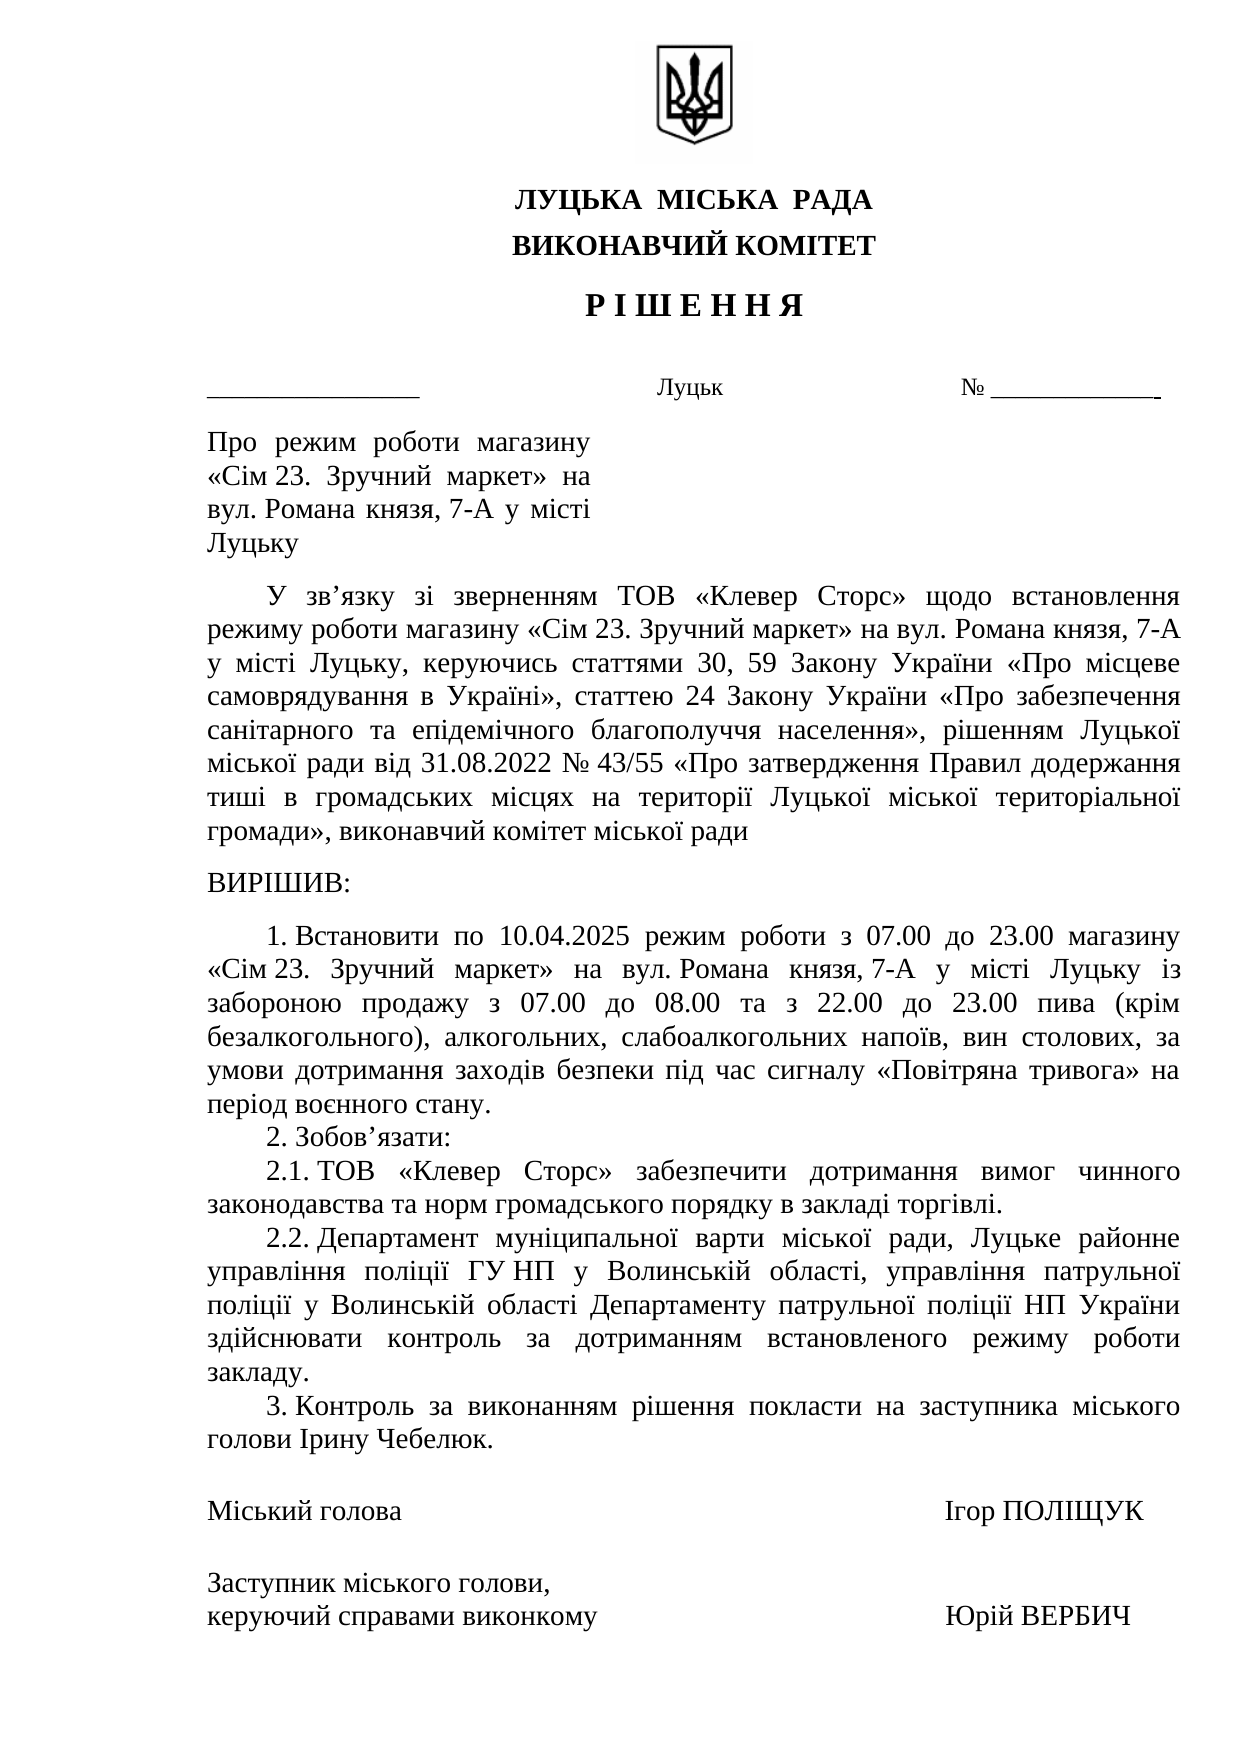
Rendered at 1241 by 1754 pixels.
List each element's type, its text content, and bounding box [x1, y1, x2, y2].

text Про режим роботи магазину «Сім 23. Зручний маркет» на вул. Романа князя, 7-А у місті Луцьку [207, 424, 591, 559]
text 1. Встановити по 10.04.2025 режим роботи з 07.00 до 23.00 магазину «Сім 23. Зручний маркет» на вул. Романа князя, 7-А у місті Луцьку із забороною продажу з 07.00 до 08.00 та з 22.00 до 23.00 пива (крім безалкогольного), алкогольних, слабоалкогольних напоїв, вин столових, за умови дотримання заходів безпеки під час сигналу «Повітряна тривога» на період воєнного стану. [207, 918, 1181, 1119]
text 2. Зобов’язати: [207, 1119, 1181, 1153]
text У зв’язку зі зверненням ТОВ «Клевер Сторс» щодо встановлення режиму роботи магазину «Сім 23. Зручний маркет» на вул. Романа князя, 7-А у місті Луцьку, керуючись статтями 30, 59 Закону України «Про місцеве самоврядування в Україні», статтею 24 Закону України «Про забезпечення санітарного та епідемічного благополуччя населення», рішенням Луцької міської ради від 31.08.2022 № 43/55 «Про затвердження Правил додержання тиші в громадських місцях на території Луцької міської територіальної громади», виконавчий комітет міської ради [207, 578, 1181, 846]
subtitle ВИКОНАВЧИЙ КОМІТЕТ [207, 228, 1181, 261]
subtitle ЛУЦЬКА МІСЬКА РАДА [207, 182, 1181, 216]
text керуючий справами виконкому Юрій ВЕРБИЧ [207, 1598, 1181, 1632]
text Міський голова Ігор ПОЛІЩУК [207, 1493, 1181, 1527]
text _________________ Луцьк № _____________ [207, 372, 1181, 401]
subtitle Р І Ш Е Н Н Я [207, 286, 1181, 324]
text 2.1. ТОВ «Клевер Сторс» забезпечити дотримання вимог чинного законодавства та норм громадського порядку в закладі торгівлі. [207, 1153, 1181, 1220]
text Заступник міського голови, [207, 1565, 1181, 1598]
text 2.2. Департамент муніципальної варти міської ради, Луцьке районне управління поліції ГУ НП у Волинській області, управління патрульної поліції у Волинській області Департаменту патрульної поліції НП України здійснювати контроль за дотриманням встановленого режиму роботи закладу. [207, 1220, 1181, 1388]
text ВИРІШИВ: [207, 865, 1181, 899]
text 3. Контроль за виконанням рішення покласти на заступника міського голови Ірину Чебелюк. [207, 1388, 1181, 1455]
